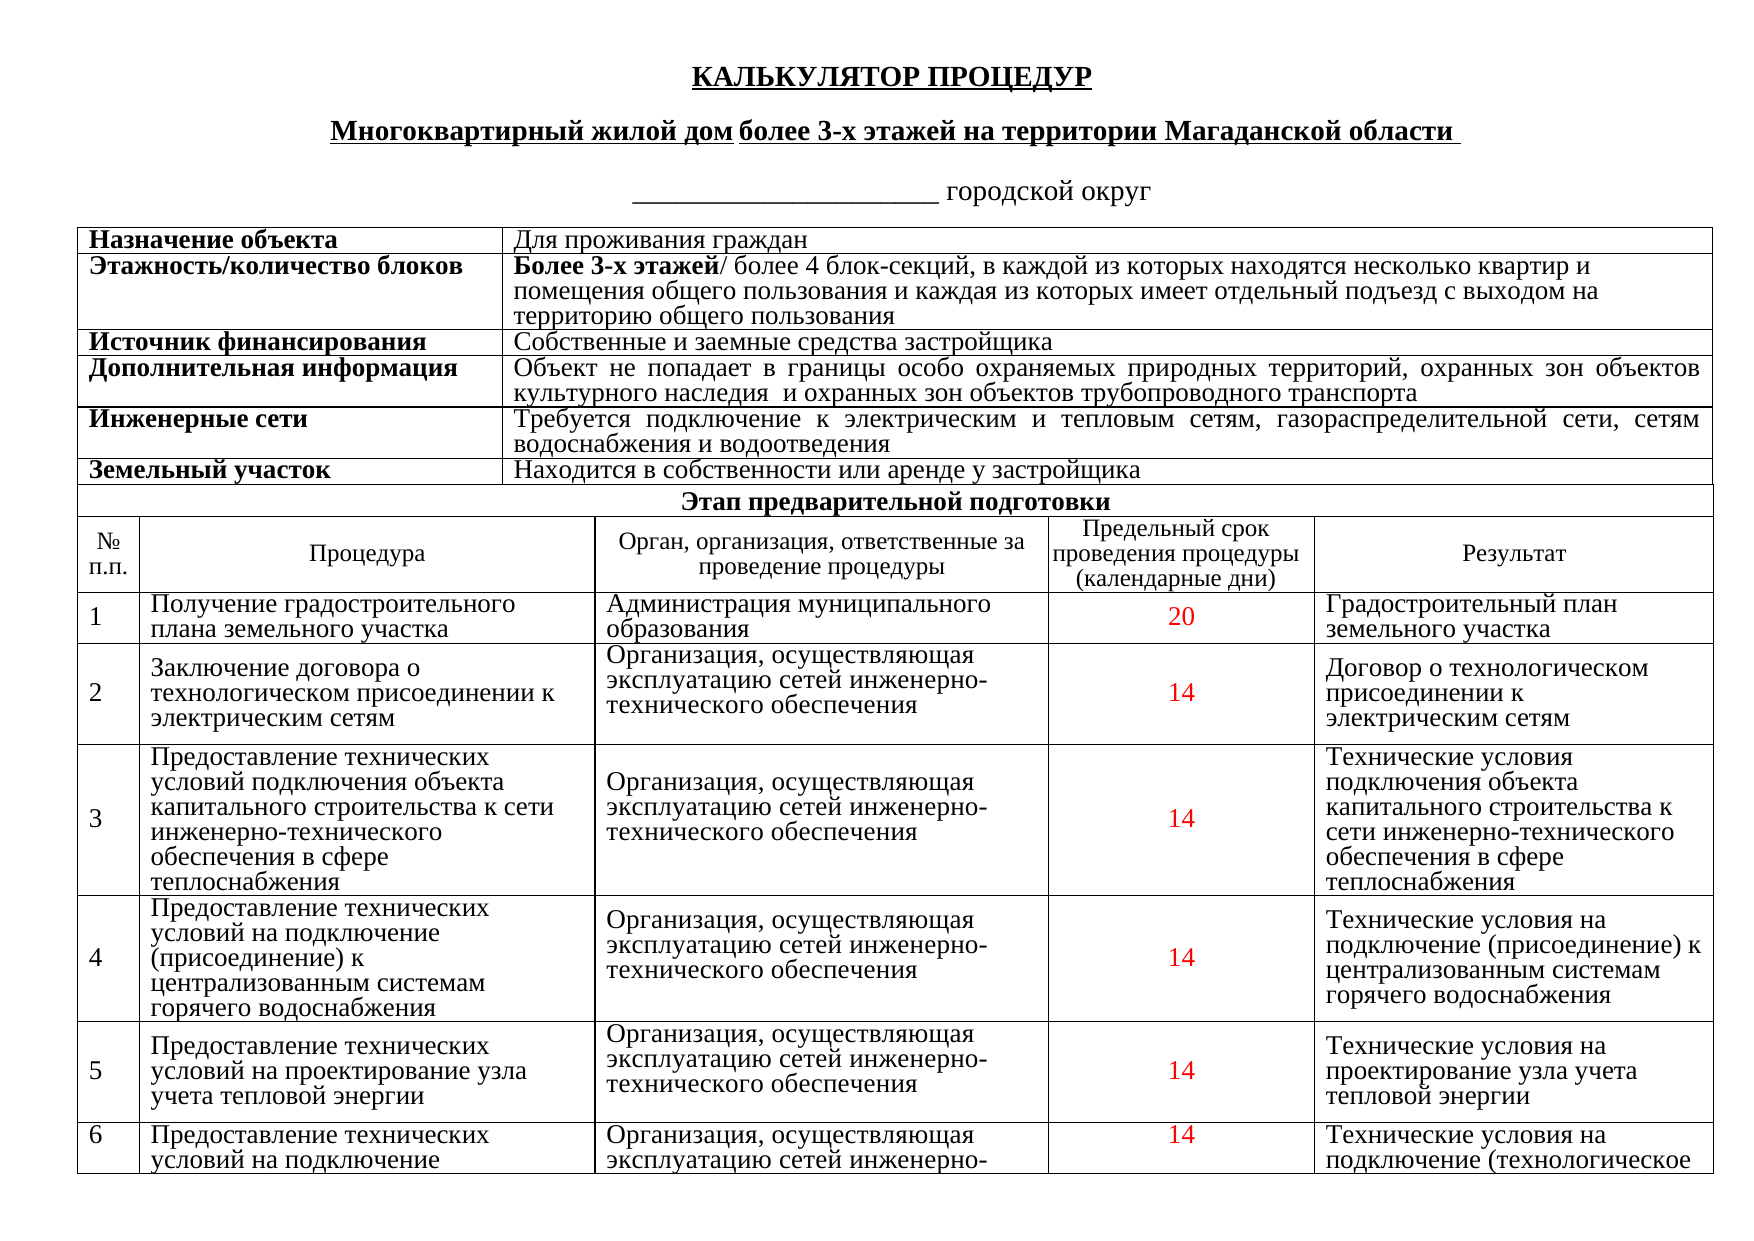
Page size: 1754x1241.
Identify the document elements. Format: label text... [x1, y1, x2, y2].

table_cell Градостроительный план земельного участка [1315, 593, 1713, 643]
table_cell Объект не попадает в границы особо охраняемых природных территорий, охранных зон объектов культурного наследия и охранных зон объектов трубопроводного транспорта [503, 356, 1712, 406]
table_cell Технические условия на проектирование узла учета тепловой энергии [1315, 1022, 1713, 1122]
table_cell Заключение договора о технологическом присоединении к электрическим сетям [140, 644, 594, 744]
table_cell 14 [1049, 1022, 1314, 1122]
table_cell Организация, осуществляющая эксплуатацию сетей инженерно-технического обеспечения [596, 1022, 1048, 1122]
table_cell 3 [78, 745, 139, 895]
table_cell 6 [78, 1123, 139, 1173]
table_cell 14 [1049, 644, 1314, 744]
table_cell Предоставление технических условий на подключение (присоединение) к централизованным системам горячего водоснабжения [140, 896, 594, 1021]
table_cell 20 [1049, 593, 1314, 643]
table_cell Предоставление технических условий подключения объекта капитального строительства к сети инженерно-технического обеспечения в сфере теплоснабжения [140, 745, 594, 895]
text _____________________ городской округ [89, 173, 1695, 206]
table_cell Организация, осуществляющая эксплуатацию сетей инженерно-технического обеспечения [596, 896, 1048, 1021]
text КАЛЬКУЛЯТОР ПРОЦЕДУР [89, 59, 1695, 93]
table_cell Более 3-х этажей/ более 4 блок-секций, в каждой из которых находятся несколько квартир и помещения общего пользования и каждая из которых имеет отдельный подъезд с выходом на территорию общего пользования [503, 254, 1712, 329]
table_cell № п.п. [78, 517, 139, 592]
table_cell 1 [78, 593, 139, 643]
table_cell 5 [78, 1022, 139, 1122]
table_cell Этап предварительной подготовки [78, 485, 1713, 516]
table_cell Инженерные сети [78, 408, 502, 457]
table_cell Процедура [140, 517, 594, 592]
table_cell 14 [1049, 745, 1314, 895]
table_cell Требуется подключение к электрическим и тепловым сетям, газораспределительной сети, сетям водоснабжения и водоотведения [503, 408, 1712, 457]
table_cell 14 [1049, 1123, 1314, 1173]
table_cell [140, 1123, 594, 1173]
table_header Назначение объекта [78, 228, 502, 253]
table_cell Администрация муниципального образования [596, 593, 1048, 643]
table_cell Земельный участок [78, 459, 502, 483]
table_cell 14 [1049, 896, 1314, 1021]
table_cell Орган, организация, ответственные за проведение процедуры [596, 517, 1048, 592]
table_cell Организация, осуществляющая эксплуатацию сетей инженерно-технического обеспечения [596, 745, 1048, 895]
table_cell Договор о технологическом присоединении к электрическим сетям [1315, 644, 1713, 744]
table_cell Результат [1315, 517, 1713, 592]
table_cell Источник финансирования [78, 330, 502, 355]
table_cell Получение градостроительного плана земельного участка [140, 593, 594, 643]
table_cell Предельный срок проведения процедуры (календарные дни) [1049, 517, 1314, 592]
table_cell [596, 1123, 1048, 1173]
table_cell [1315, 1123, 1713, 1173]
table_cell 2 [78, 644, 139, 744]
table_cell Дополнительная информация [78, 356, 502, 406]
text Многоквартирный жилой дом более 3-х этажей на территории Магаданской области [89, 113, 1695, 147]
table_cell 4 [78, 896, 139, 1021]
table_header Для проживания граждан [503, 228, 1712, 253]
table_cell Находится в собственности или аренде у застройщика [503, 459, 1712, 483]
table_cell Технические условия подключения объекта капитального строительства к сети инженерно-технического обеспечения в сфере теплоснабжения [1315, 745, 1713, 895]
table_cell Предоставление технических условий на проектирование узла учета тепловой энергии [140, 1022, 594, 1122]
table_cell Собственные и заемные средства застройщика [503, 330, 1712, 355]
table_cell Технические условия на подключение (присоединение) к централизованным системам горячего водоснабжения [1315, 896, 1713, 1021]
table_cell Организация, осуществляющая эксплуатацию сетей инженерно-технического обеспечения [596, 644, 1048, 744]
table_cell Этажность/количество блоков [78, 254, 502, 329]
